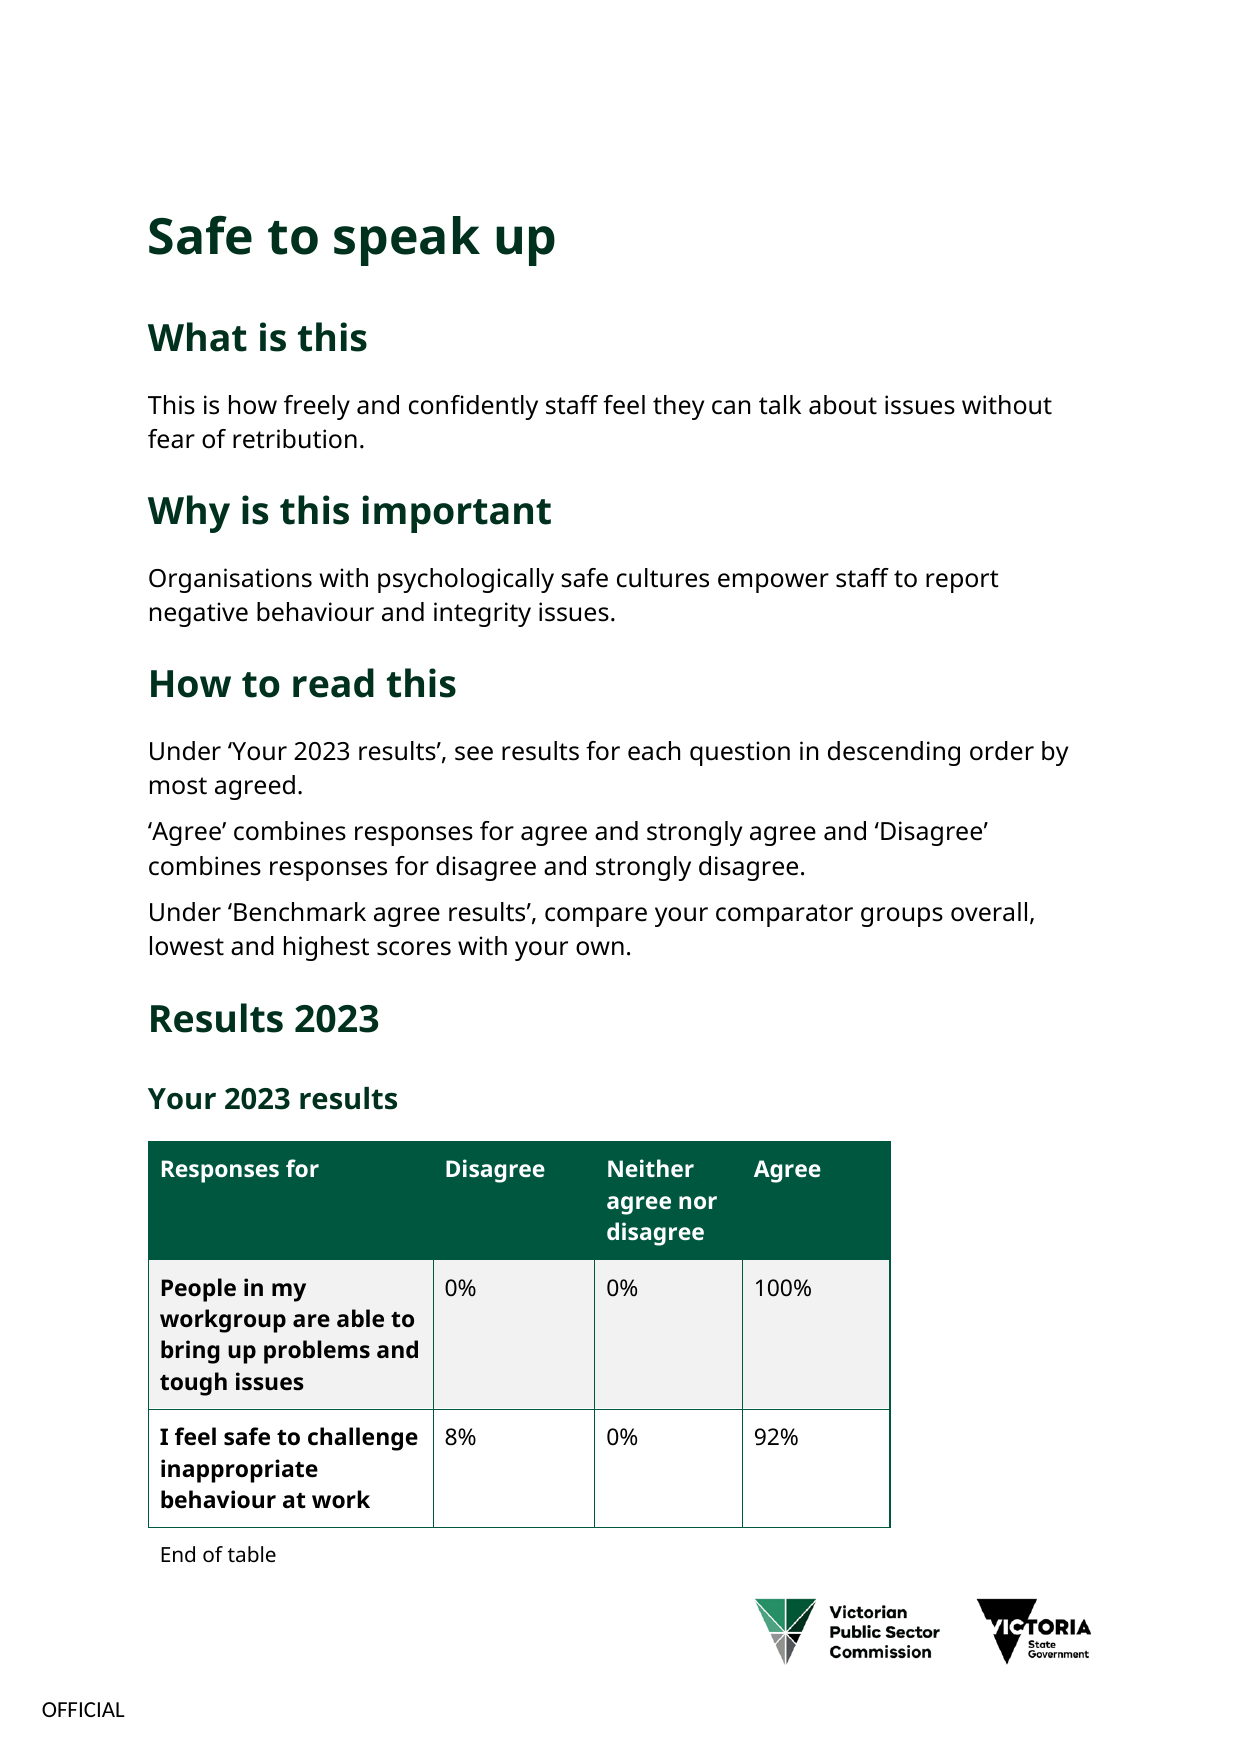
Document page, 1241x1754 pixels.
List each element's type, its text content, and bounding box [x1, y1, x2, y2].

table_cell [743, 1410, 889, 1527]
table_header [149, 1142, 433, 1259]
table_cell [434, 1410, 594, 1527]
subtitle Results 2023 [148, 992, 1092, 1043]
subtitle Why is this important [148, 484, 1092, 536]
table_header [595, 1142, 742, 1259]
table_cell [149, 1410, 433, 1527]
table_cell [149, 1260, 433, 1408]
text ‘Agree’ combines responses for agree and strongly agree and ‘Disagree’ combines responses for disagree and strongly disagree. [148, 814, 1092, 882]
subtitle What is this [148, 311, 1092, 362]
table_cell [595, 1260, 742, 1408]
subtitle Your 2023 results [148, 1078, 1092, 1118]
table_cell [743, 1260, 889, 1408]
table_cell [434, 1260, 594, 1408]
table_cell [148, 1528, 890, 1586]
picture [754, 1598, 1093, 1666]
text Under ‘Your 2023 results’, see results for each question in descending order by most agreed. [148, 733, 1092, 802]
subtitle Safe to speak up [148, 201, 1092, 269]
subtitle How to read this [148, 658, 1092, 709]
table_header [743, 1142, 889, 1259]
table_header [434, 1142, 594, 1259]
text Organisations with psychologically safe cultures empower staff to report negative behaviour and integrity issues. [148, 560, 1092, 628]
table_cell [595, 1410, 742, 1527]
text Under ‘Benchmark agree results’, compare your comparator groups overall, lowest and highest scores with your own. [148, 894, 1092, 963]
text This is how freely and confidently staff feel they can talk about issues without fear of retribution. [148, 387, 1092, 455]
